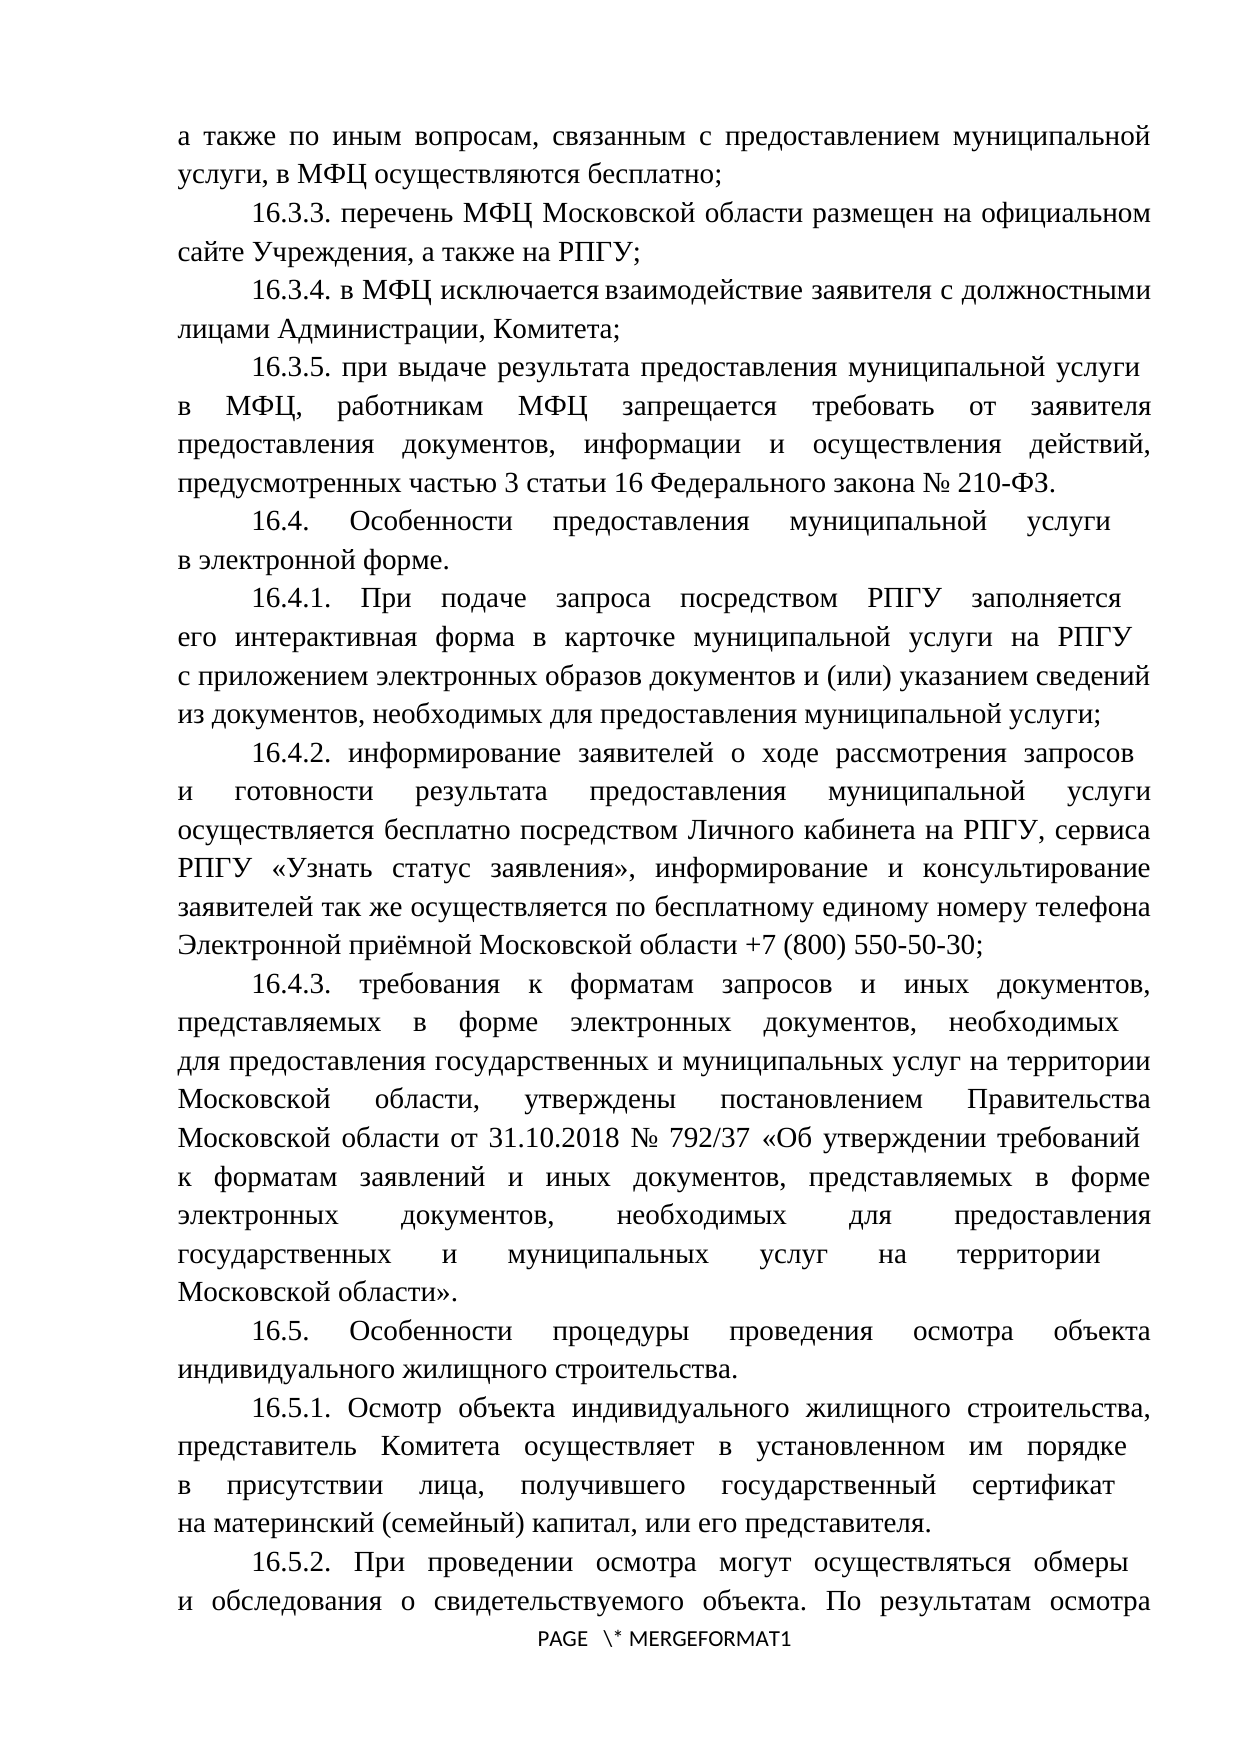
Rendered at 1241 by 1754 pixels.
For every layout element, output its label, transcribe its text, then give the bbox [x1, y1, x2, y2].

text 16.4.2. информирование заявителей о ходе рассмотрения запросов и готовности результата предоставления муниципальной услуги осуществляется бесплатно посредством Личного кабинета на РПГУ, сервиса РПГУ «Узнать статус заявления», информирование и консультирование заявителей так же осуществляется по бесплатному единому номеру телефона Электронной приёмной Московской области +7 (800) 550-50-30; [177, 735, 1152, 961]
text 16.4. Особенности предоставления муниципальной услуги в электронной форме. [177, 503, 1152, 576]
text 16.3.4. в МФЦ исключается взаимодействие заявителя с должностными лицами Администрации, Комитета; [177, 272, 1152, 344]
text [177, 1544, 1152, 1616]
text 16.4.3. требования к форматам запросов и иных документов, представляемых в форме электронных документов, необходимых для предоставления государственных и муниципальных услуг на территории Московской области, утверждены постановлением Правительства Московской области от 31.10.2018 № 792/37 «Об утверждении требований к форматам заявлений и иных документов, представляемых в форме электронных документов, необходимых для предоставления государственных и муниципальных услуг на территории Московской области». [177, 966, 1152, 1308]
text 16.3.3. перечень МФЦ Московской области размещен на официальном сайте Учреждения, а также на РПГУ; [177, 195, 1152, 267]
text 16.5.1. Осмотр объекта индивидуального жилищного строительства, представитель Комитета осуществляет в установленном им порядке в присутствии лица, получившего государственный сертификат на материнский (семейный) капитал, или его представителя. [177, 1390, 1152, 1539]
text 16.5. Особенности процедуры проведения осмотра объекта индивидуального жилищного строительства. [177, 1313, 1152, 1385]
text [177, 118, 1152, 190]
text 16.3.5. при выдаче результата предоставления муниципальной услуги в МФЦ, работникам МФЦ запрещается требовать от заявителя предоставления документов, информации и осуществления действий, предусмотренных частью 3 статьи 16 Федерального закона № 210-ФЗ. [177, 349, 1152, 498]
text 16.4.1. При подаче запроса посредством РПГУ заполняется его интерактивная форма в карточке муниципальной услуги на РПГУ с приложением электронных образов документов и (или) указанием сведений из документов, необходимых для предоставления муниципальной услуги; [177, 581, 1152, 730]
